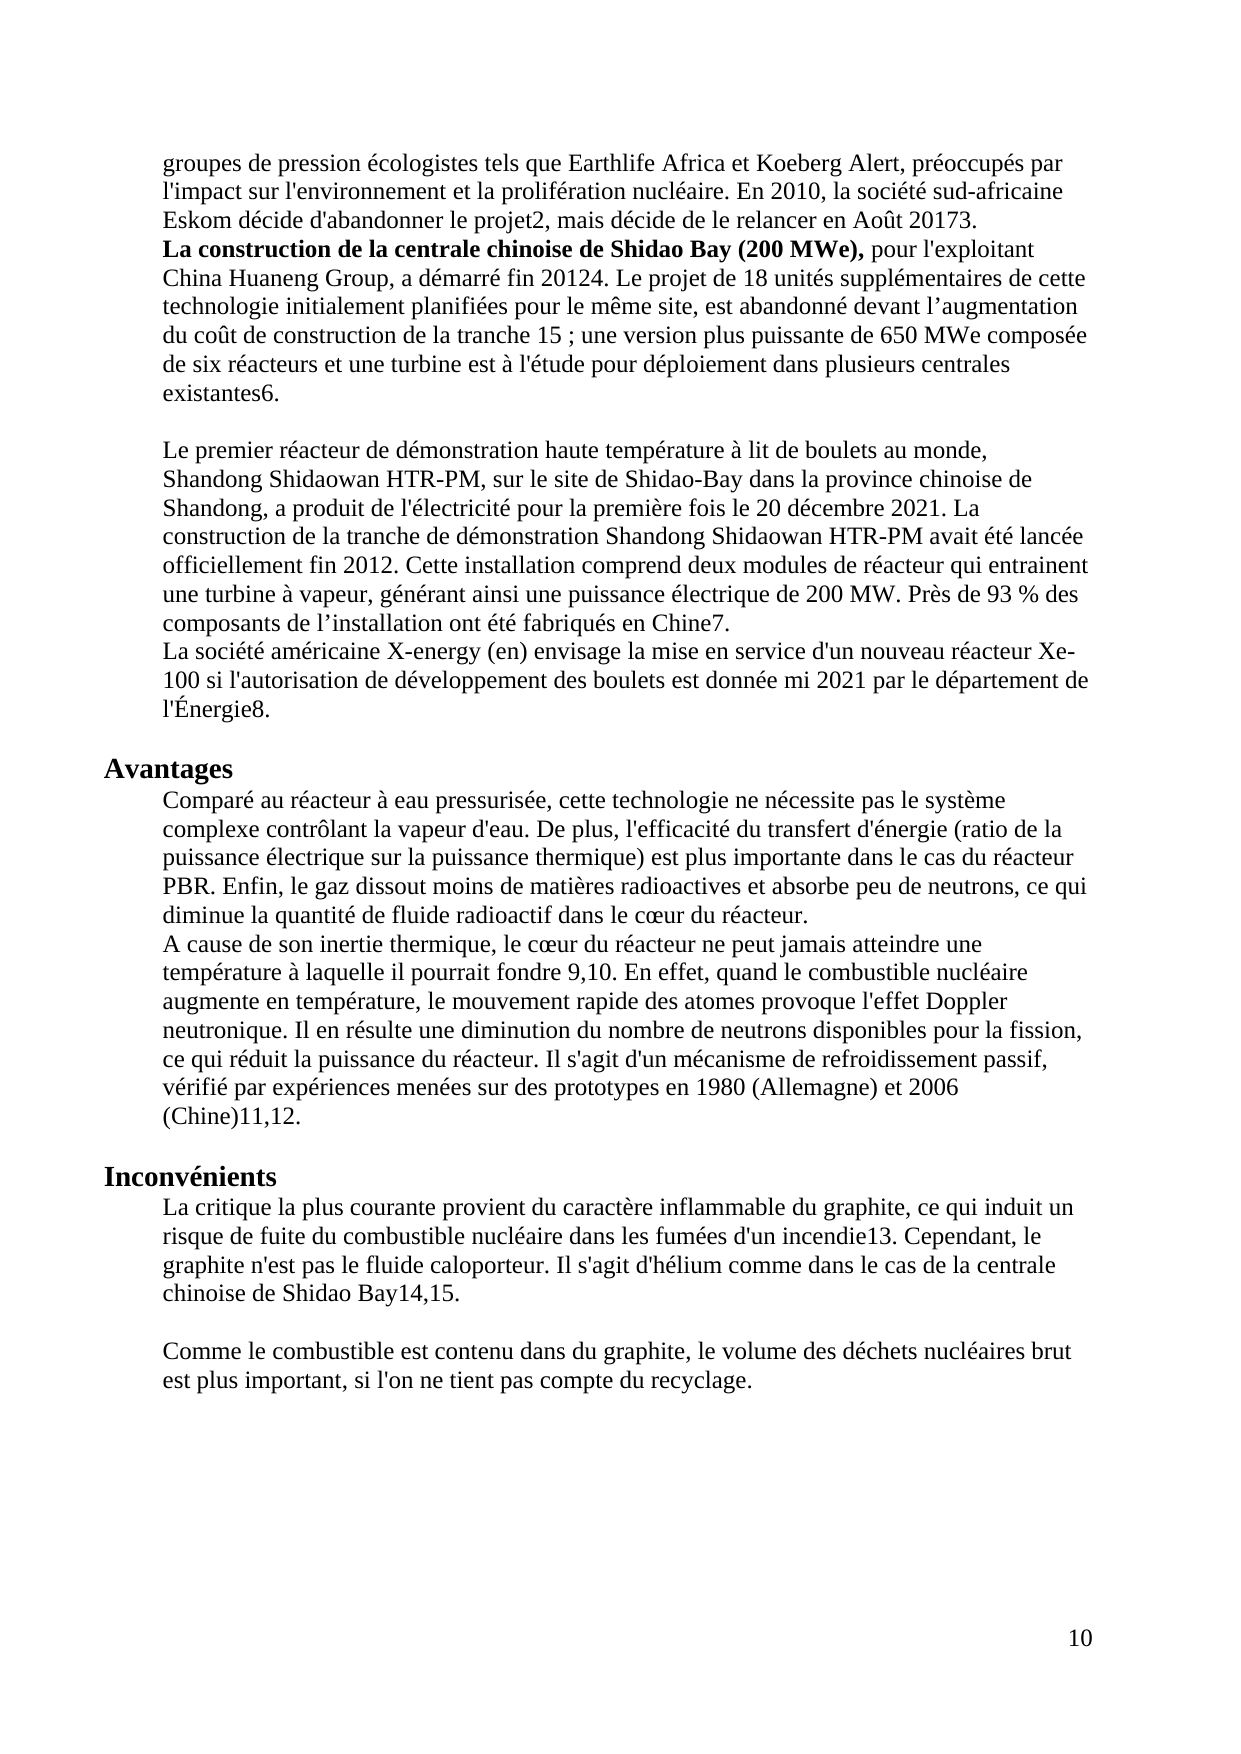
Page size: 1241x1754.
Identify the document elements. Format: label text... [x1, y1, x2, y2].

text Comparé au réacteur à eau pressurisée, cette technologie ne nécessite pas le système complexe contrôlant la vapeur d'eau. De plus, l'efficacité du transfert d'énergie (ratio de la puissance électrique sur la puissance thermique) est plus importante dans le cas du réacteur PBR. Enfin, le gaz dissout moins de matières radioactives et absorbe peu de neutrons, ce qui diminue la quantité de fluide radioactif dans le cœur du réacteur. [162, 785, 1093, 929]
text Le premier réacteur de démonstration haute température à lit de boulets au monde, Shandong Shidaowan HTR-PM, sur le site de Shidao-Bay dans la province chinoise de Shandong, a produit de l'électricité pour la première fois le 20 décembre 2021. La construction de la tranche de démonstration Shandong Shidaowan HTR-PM avait été lancée officiellement fin 2012. Cette installation comprend deux modules de réacteur qui entrainent une turbine à vapeur, générant ainsi une puissance électrique de 200 MW. Près de 93 % des composants de l’installation ont été fabriqués en Chine7. [162, 435, 1093, 636]
text A cause de son inertie thermique, le cœur du réacteur ne peut jamais atteindre une température à laquelle il pourrait fondre 9,10. En effet, quand le combustible nucléaire augmente en température, le mouvement rapide des atomes provoque l'effet Doppler neutronique. Il en résulte une diminution du nombre de neutrons disponibles pour la fission, ce qui réduit la puissance du réacteur. Il s'agit d'un mécanisme de refroidissement passif, vérifié par expériences menées sur des prototypes en 1980 (Allemagne) et 2006 (Chine)11,12. [162, 929, 1093, 1130]
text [162, 148, 1093, 234]
text Avantages [103, 751, 1093, 785]
text Comme le combustible est contenu dans du graphite, le volume des déchets nucléaires brut est plus important, si l'on ne tient pas compte du recyclage. [162, 1336, 1093, 1393]
text La critique la plus courante provient du caractère inflammable du graphite, ce qui induit un risque de fuite du combustible nucléaire dans les fumées d'un incendie13. Cependant, le graphite n'est pas le fluide caloporteur. Il s'agit d'hélium comme dans le cas de la centrale chinoise de Shidao Bay14,15. [162, 1192, 1093, 1307]
text Inconvénients [103, 1159, 1093, 1192]
text La société américaine X-energy (en) envisage la mise en service d'un nouveau réacteur Xe-100 si l'autorisation de développement des boulets est donnée mi 2021 par le département de l'Énergie8. [162, 636, 1093, 723]
text La construction de la centrale chinoise de Shidao Bay (200 MWe), pour l'exploitant China Huaneng Group, a démarré fin 20124. Le projet de 18 unités supplémentaires de cette technologie initialement planifiées pour le même site, est abandonné devant l’augmentation du coût de construction de la tranche 15 ; une version plus puissante de 650 MWe composée de six réacteurs et une turbine est à l'étude pour déploiement dans plusieurs centrales existantes6. [162, 234, 1093, 406]
